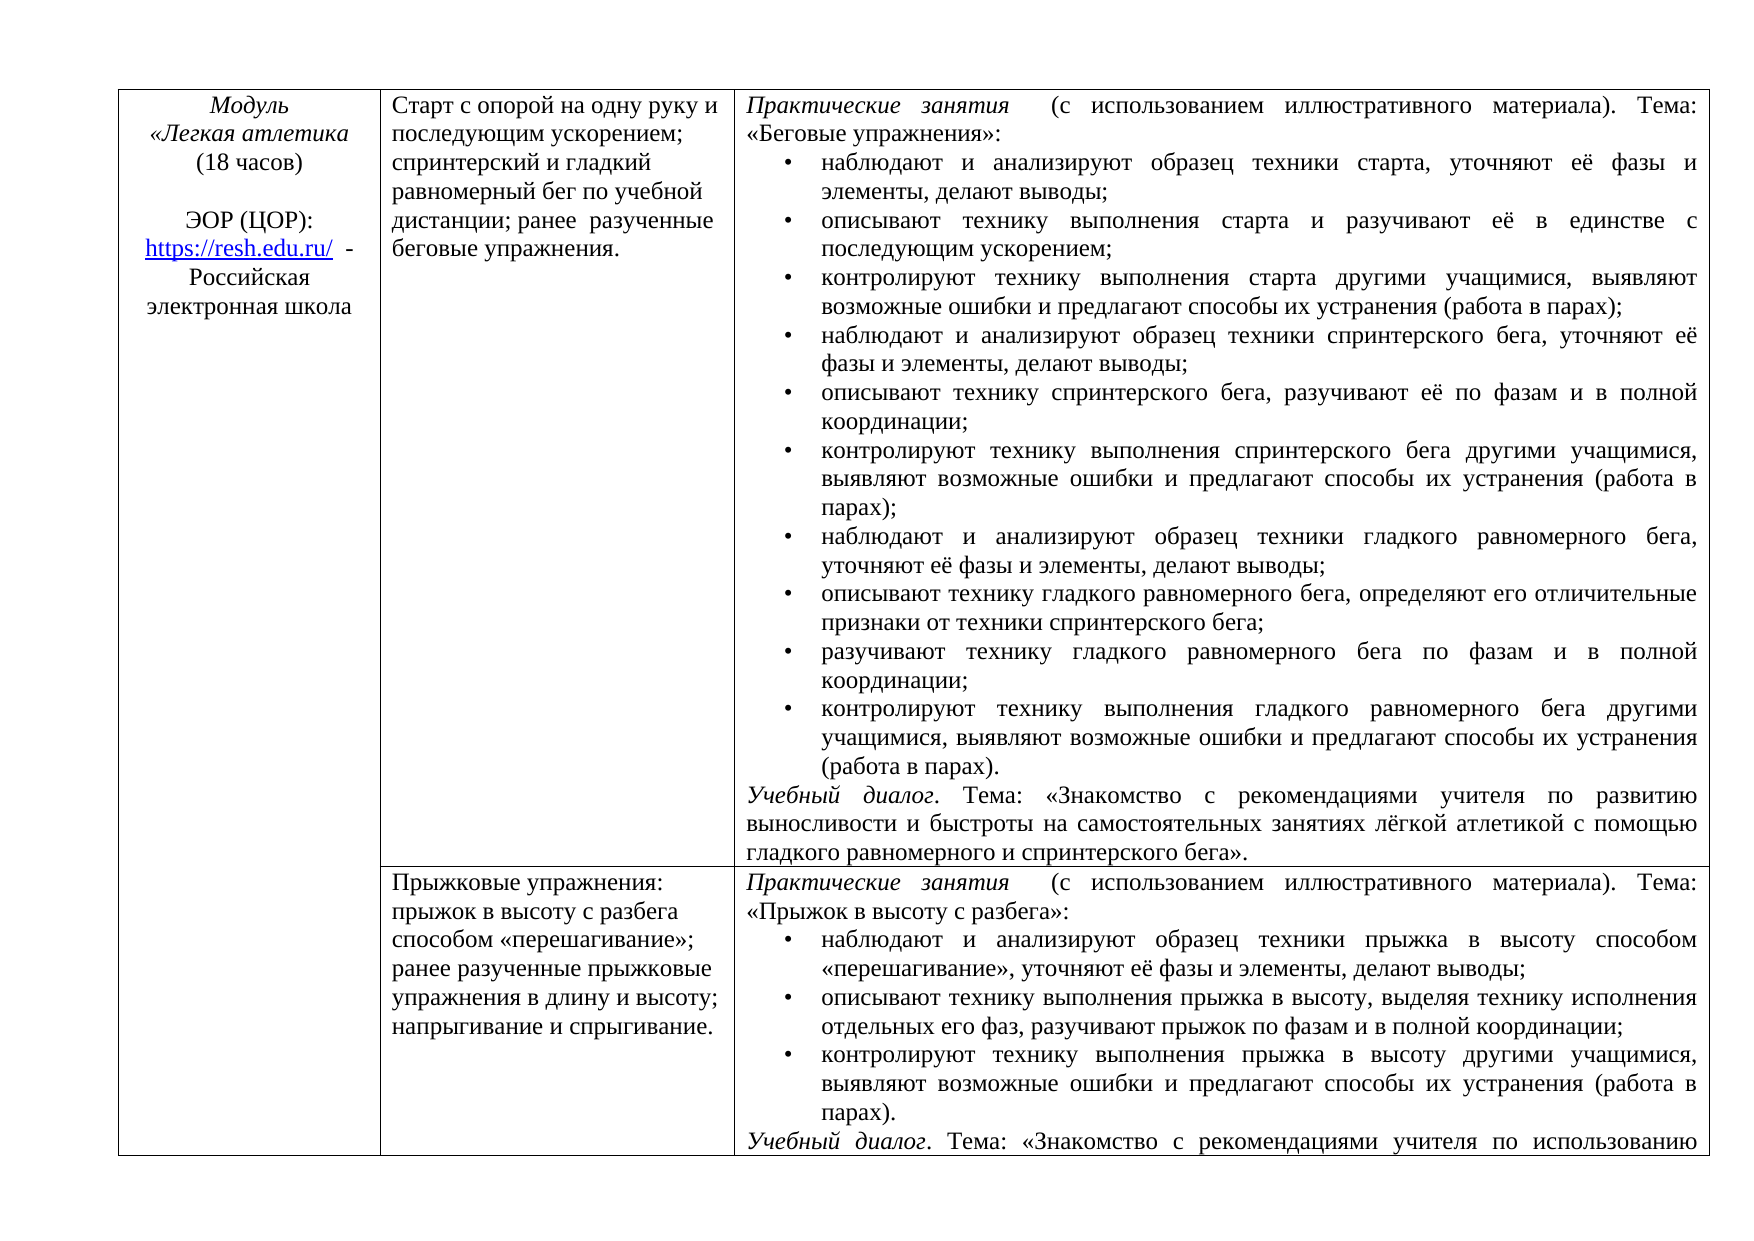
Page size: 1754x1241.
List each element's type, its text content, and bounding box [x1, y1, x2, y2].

table_cell Модуль «Легкая атлетика (18 часов) ЭОР (ЦОР): https://resh.edu.ru/ - Российская электронная школа [119, 90, 380, 1154]
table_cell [381, 867, 734, 1154]
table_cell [735, 867, 1709, 1154]
table_cell Практические занятия (с использованием иллюстративного материала). Тема: «Беговые упражнения»: наблюдают и анализируют образец техники старта, уточняют её фазы и элементы, делают выводы; описывают технику выполнения старта и разучивают её в единстве с последующим ускорением; контролируют технику выполнения старта другими учащимися, выявляют возможные ошибки и предлагают способы их устранения (работа в парах); наблюдают и анализируют образец техники спринтерского бега, уточняют её фазы и элементы, делают выводы; описывают технику спринтерского бега, разучивают её по фазам и в полной координации; контролируют технику выполнения спринтерского бега другими учащимися, выявляют возможные ошибки и предлагают способы их устранения (работа в парах); наблюдают и анализируют образец техники гладкого равномерного бега, уточняют её фазы и элементы, делают выводы; описывают технику гладкого равномерного бега, определяют его отличительные признаки от техники спринтерского бега; разучивают технику гладкого равномерного бега по фазам и в полной координации; контролируют технику выполнения гладкого равномерного бега другими учащимися, выявляют возможные ошибки и предлагают способы их устранения (работа в парах). Учебный диалог. Тема: «Знакомство с рекомендациями учителя по развитию выносливости и быстроты на самостоятельных занятиях лёгкой атлетикой с помощью гладкого равномерного и спринтерского бега». [735, 90, 1709, 866]
table_cell Старт с опорой на одну руку и последующим ускорением; спринтерский и гладкий равномерный бег по учебной дистанции; ранее разученные беговые упражнения. [381, 90, 734, 866]
